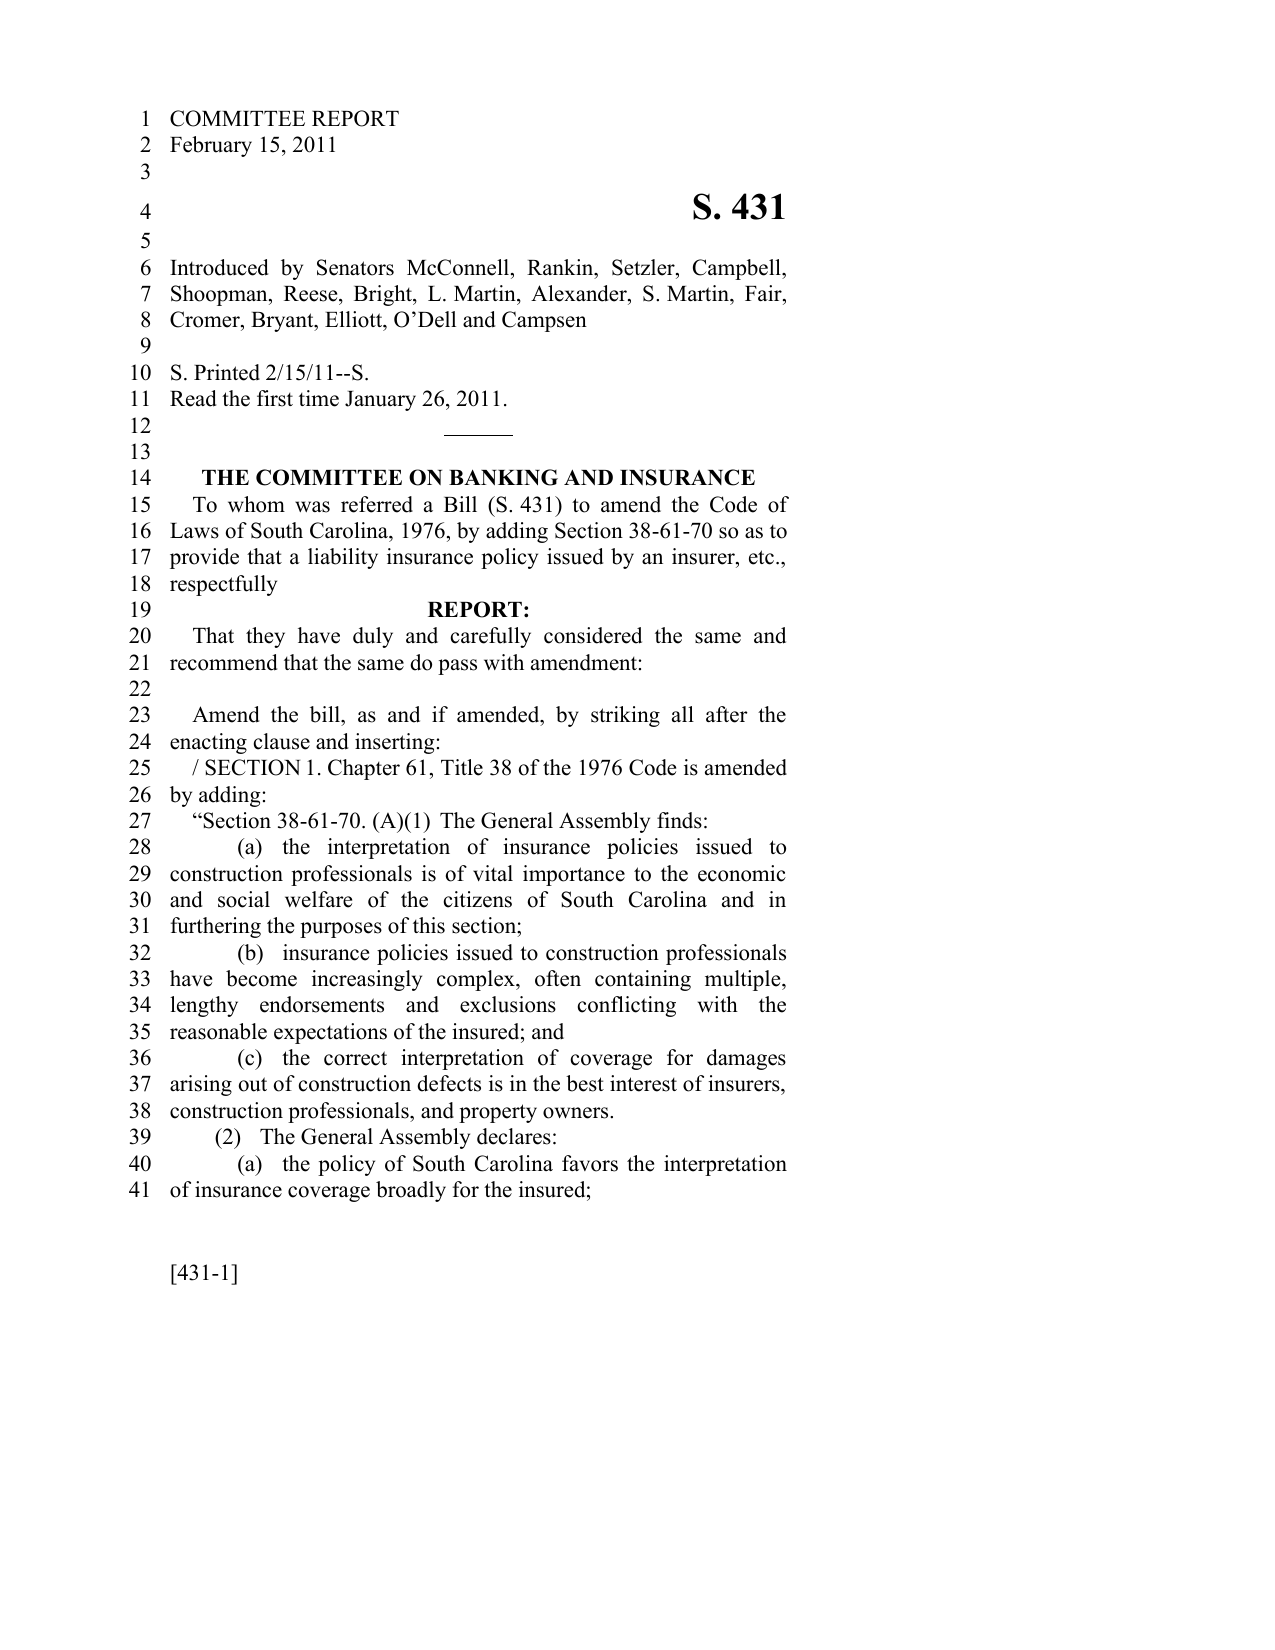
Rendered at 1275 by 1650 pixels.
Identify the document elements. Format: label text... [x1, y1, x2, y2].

text (a) the policy of South Carolina favors the interpretation of insurance coverage broadly for the insured; [169, 1149, 787, 1202]
text Introduced by Senators McConnell, Rankin, Setzler, Campbell, Shoopman, Reese, Bright, L. Martin, Alexander, S. Martin, Fair, Cromer, Bryant, Elliott, O’Dell and Campsen [169, 253, 787, 333]
text (2) The General Assembly declares: [169, 1123, 787, 1149]
text S. 431 [169, 184, 787, 227]
text THE COMMITTEE ON BANKING AND INSURANCE [169, 464, 787, 491]
text “Section 38-61-70. (A)(1) The General Assembly finds: [169, 807, 787, 833]
text / SECTION 1. Chapter 61, Title 38 of the 1976 Code is amended by adding: [169, 754, 787, 807]
text (a) the interpretation of insurance policies issued to construction professionals is of vital importance to the economic and social welfare of the citizens of South Carolina and in furthering the purposes of this section; [169, 833, 787, 939]
text February 15, 2011 [169, 131, 787, 158]
text Amend the bill, as and if amended, by striking all after the enacting clause and inserting: [169, 702, 787, 754]
text Read the first time January 26, 2011. [169, 385, 787, 412]
text REPORT: [169, 596, 787, 622]
text COMMITTEE REPORT [169, 105, 787, 131]
text To whom was referred a Bill (S. 431) to amend the Code of Laws of South Carolina, 1976, by adding Section 38-61-70 so as to provide that a liability insurance policy issued by an insurer, etc., respectfully [169, 491, 787, 596]
text (c) the correct interpretation of coverage for damages arising out of construction defects is in the best interest of insurers, construction professionals, and property owners. [169, 1044, 787, 1123]
text (b) insurance policies issued to construction professionals have become increasingly complex, often containing multiple, lengthy endorsements and exclusions conflicting with the reasonable expectations of the insured; and [169, 939, 787, 1044]
text S. Printed 2/15/11--S. [169, 359, 787, 385]
text That they have duly and carefully considered the same and recommend that the same do pass with amendment: [169, 622, 787, 675]
